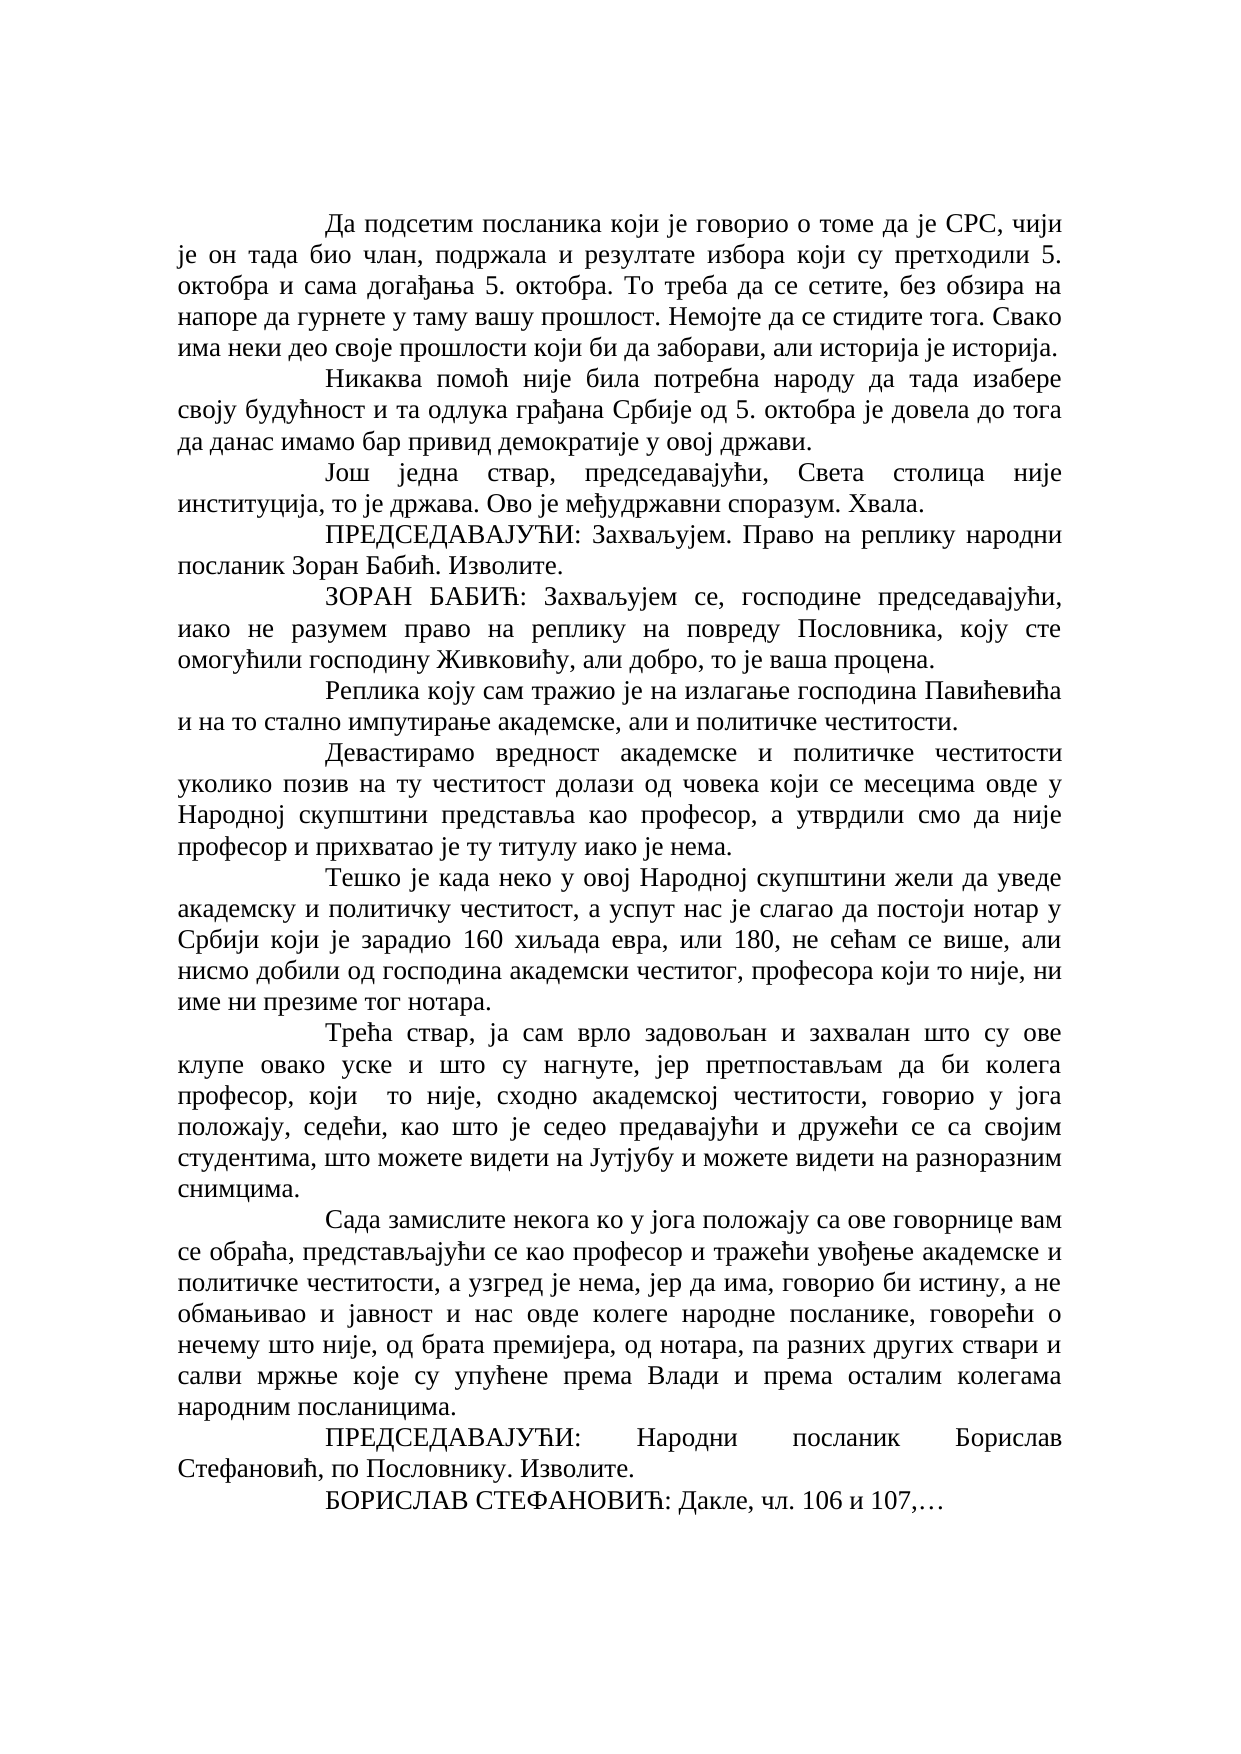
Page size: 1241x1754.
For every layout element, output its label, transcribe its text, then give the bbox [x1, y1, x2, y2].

text Још једна ствар, председавајући, Света столица није институција, то је држава. Ово је међудржавни споразум. Хвала. [177, 456, 1063, 518]
text ЗОРАН БАБИЋ: Захваљујем се, господине председавајући, иако не разумем право на реплику на повреду Пословника, коју сте омогућили господину Живковићу, али добро, то је ваша процена. [177, 581, 1063, 674]
text БОРИСЛАВ СТЕФАНОВИЋ: Дакле, чл. 106 и 107,… [177, 1484, 1063, 1515]
text ПРЕДСЕДАВАЈУЋИ: Народни посланик Борислав Стефановић, по Пословнику. Изволите. [177, 1421, 1063, 1484]
text ПРЕДСЕДАВАЈУЋИ: Захваљујем. Право на реплику народни посланик Зоран Бабић. Изволите. [177, 518, 1063, 581]
text Тешко је када неко у овој Народној скупштини жели да уведе академску и политичку честитост, а успут нас је слагао да постоји нотар у Србији који је зарадио 160 хиљада евра, или 180, не сећам се више, али нисмо добили од господина академски честитог, професора који то није, ни име ни презиме тог нотара. [177, 861, 1063, 1017]
text Никаква помоћ није била потребна народу да тада изабере своју будућност и та одлука грађана Србије од 5. октобра је довела до тога да данас имамо бар привид демократије у овој држави. [177, 362, 1063, 456]
text Девастирамо вредност академске и политичке честитости уколико позив на ту честитост долази од човека који се месецима овде у Народној скупштини представља као професор, а утврдили смо да није професор и прихватао је ту титулу иако је нема. [177, 736, 1063, 861]
text Реплика коју сам тражио је на излагање господина Павићевића и на то стално импутирање академске, али и политичке честитости. [177, 674, 1063, 736]
text Трећа ствар, ја сам врло задовољан и захвалан што су ове клупе овако уске и што су нагнуте, јер претпостављам да би колега професор, који то није, сходно академској честитости, говорио у јога положају, седећи, као што је седео предавајући и дружећи се са својим студентима, што можете видети на Јутјубу и можете видети на разноразним снимцима. [177, 1017, 1063, 1203]
text Сада замислите некога ко у јога положају са ове говорнице вам се обраћа, представљајући се као професор и тражећи увођење академске и политичке честитости, а узгред је нема, јер да има, говорио би истину, а не обмањивао и јавност и нас овде колеге народне посланике, говорећи о нечему што није, од брата премијера, од нотара, па разних других ствари и салви мржње које су упућене према Влади и према осталим колегама народним посланицима. [177, 1203, 1063, 1421]
text Да подсетим посланика који је говорио о томе да је СРС, чији је он тада био члан, подржала и резултате избора који су претходили 5. октобра и сама догађања 5. октобра. То треба да се сетите, без обзира на напоре да гурнете у таму вашу прошлост. Немојте да се стидите тога. Свако има неки део своје прошлости који би да заборави, али историја је историја. [177, 207, 1063, 362]
